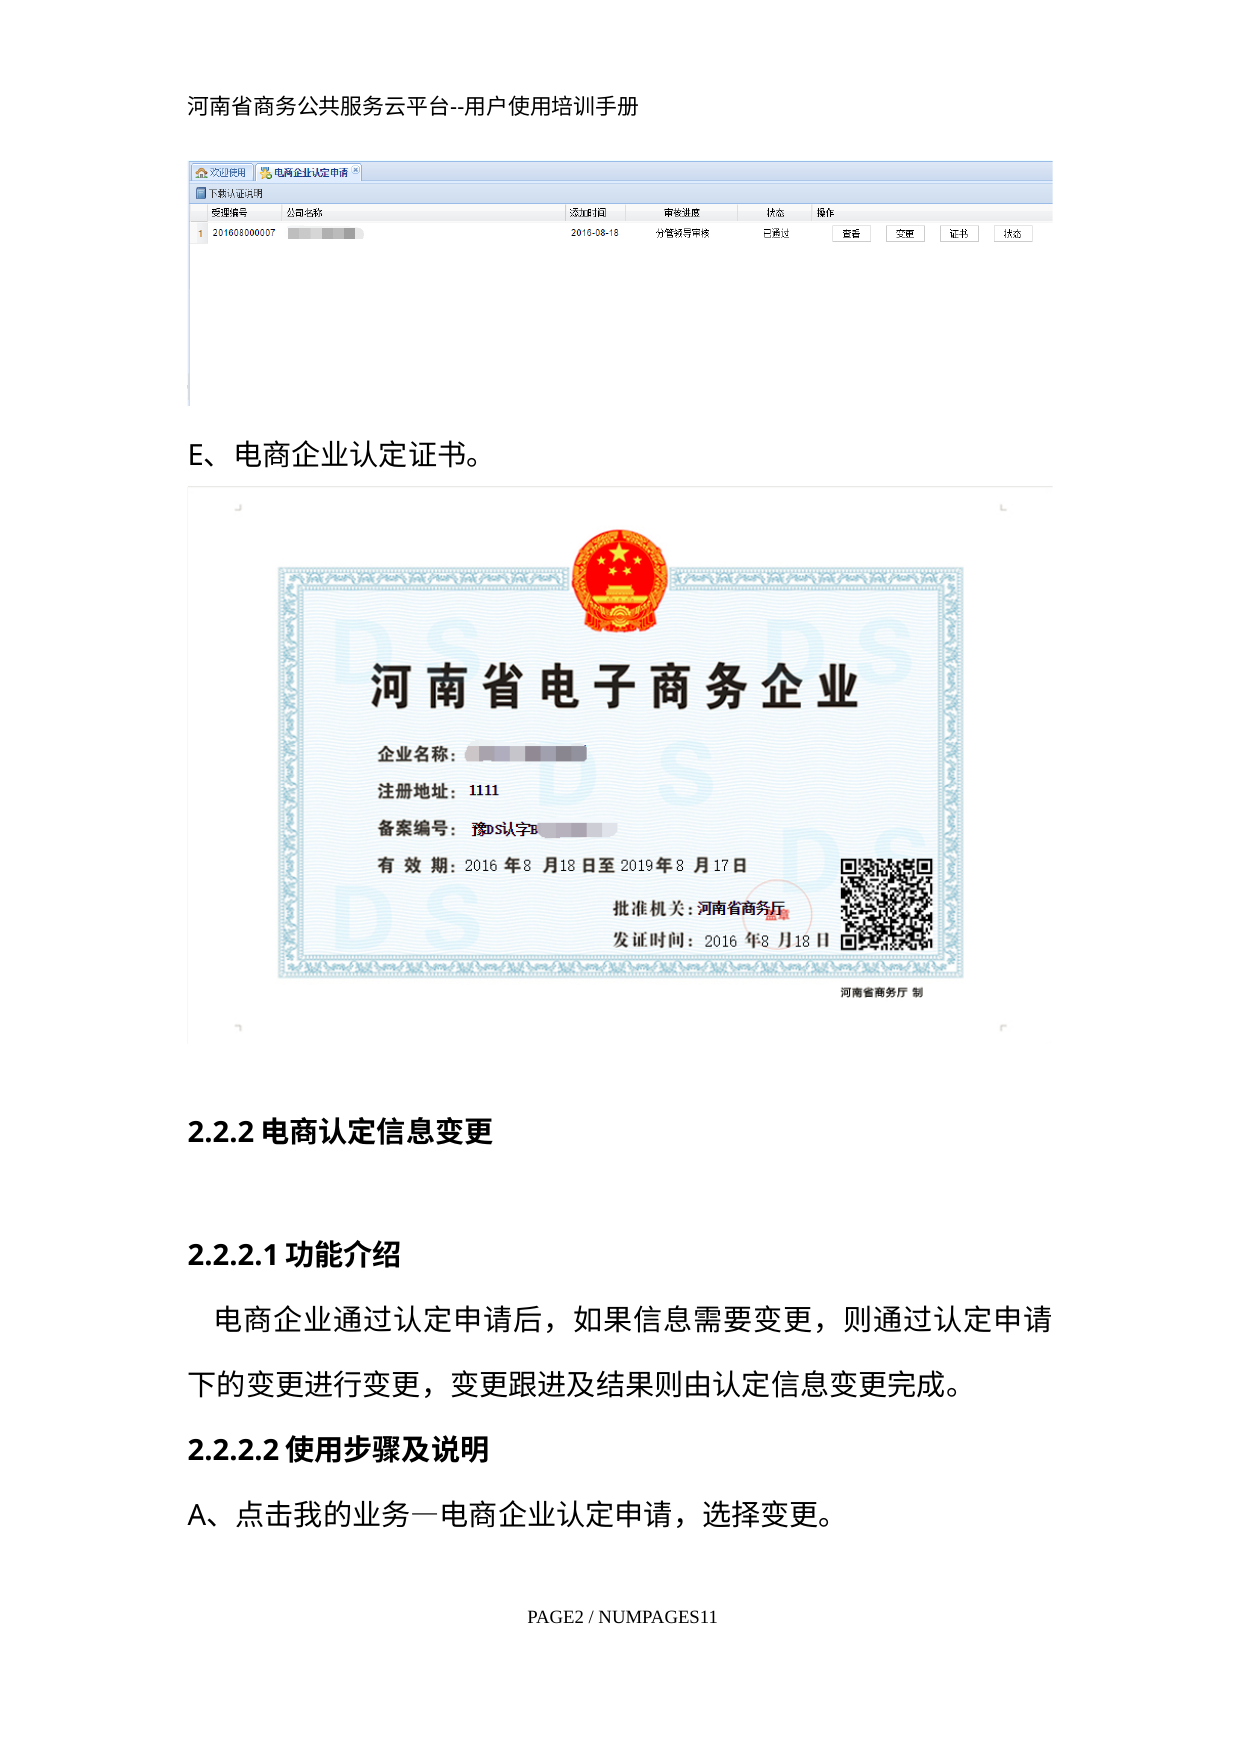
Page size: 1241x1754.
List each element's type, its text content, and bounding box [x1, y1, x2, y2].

text 2.2.2.2使用步骤及说明 [187, 1415, 1053, 1480]
text 电商企业通过认定申请后，如果信息需要变更，则通过认定申请下的变更进行变更，变更跟进及结果则由认定信息变更完成。 [187, 1285, 1053, 1415]
text 2.2.2.1功能介绍 [187, 1220, 1053, 1285]
picture [187, 485, 1053, 1044]
subtitle 2.2.2电商认定信息变更 [187, 1097, 1053, 1162]
text E、电商企业认定证书。 [187, 420, 1053, 485]
picture [187, 160, 1053, 406]
text A、点击我的业务—电商企业认定申请，选择变更。 [187, 1480, 1053, 1545]
